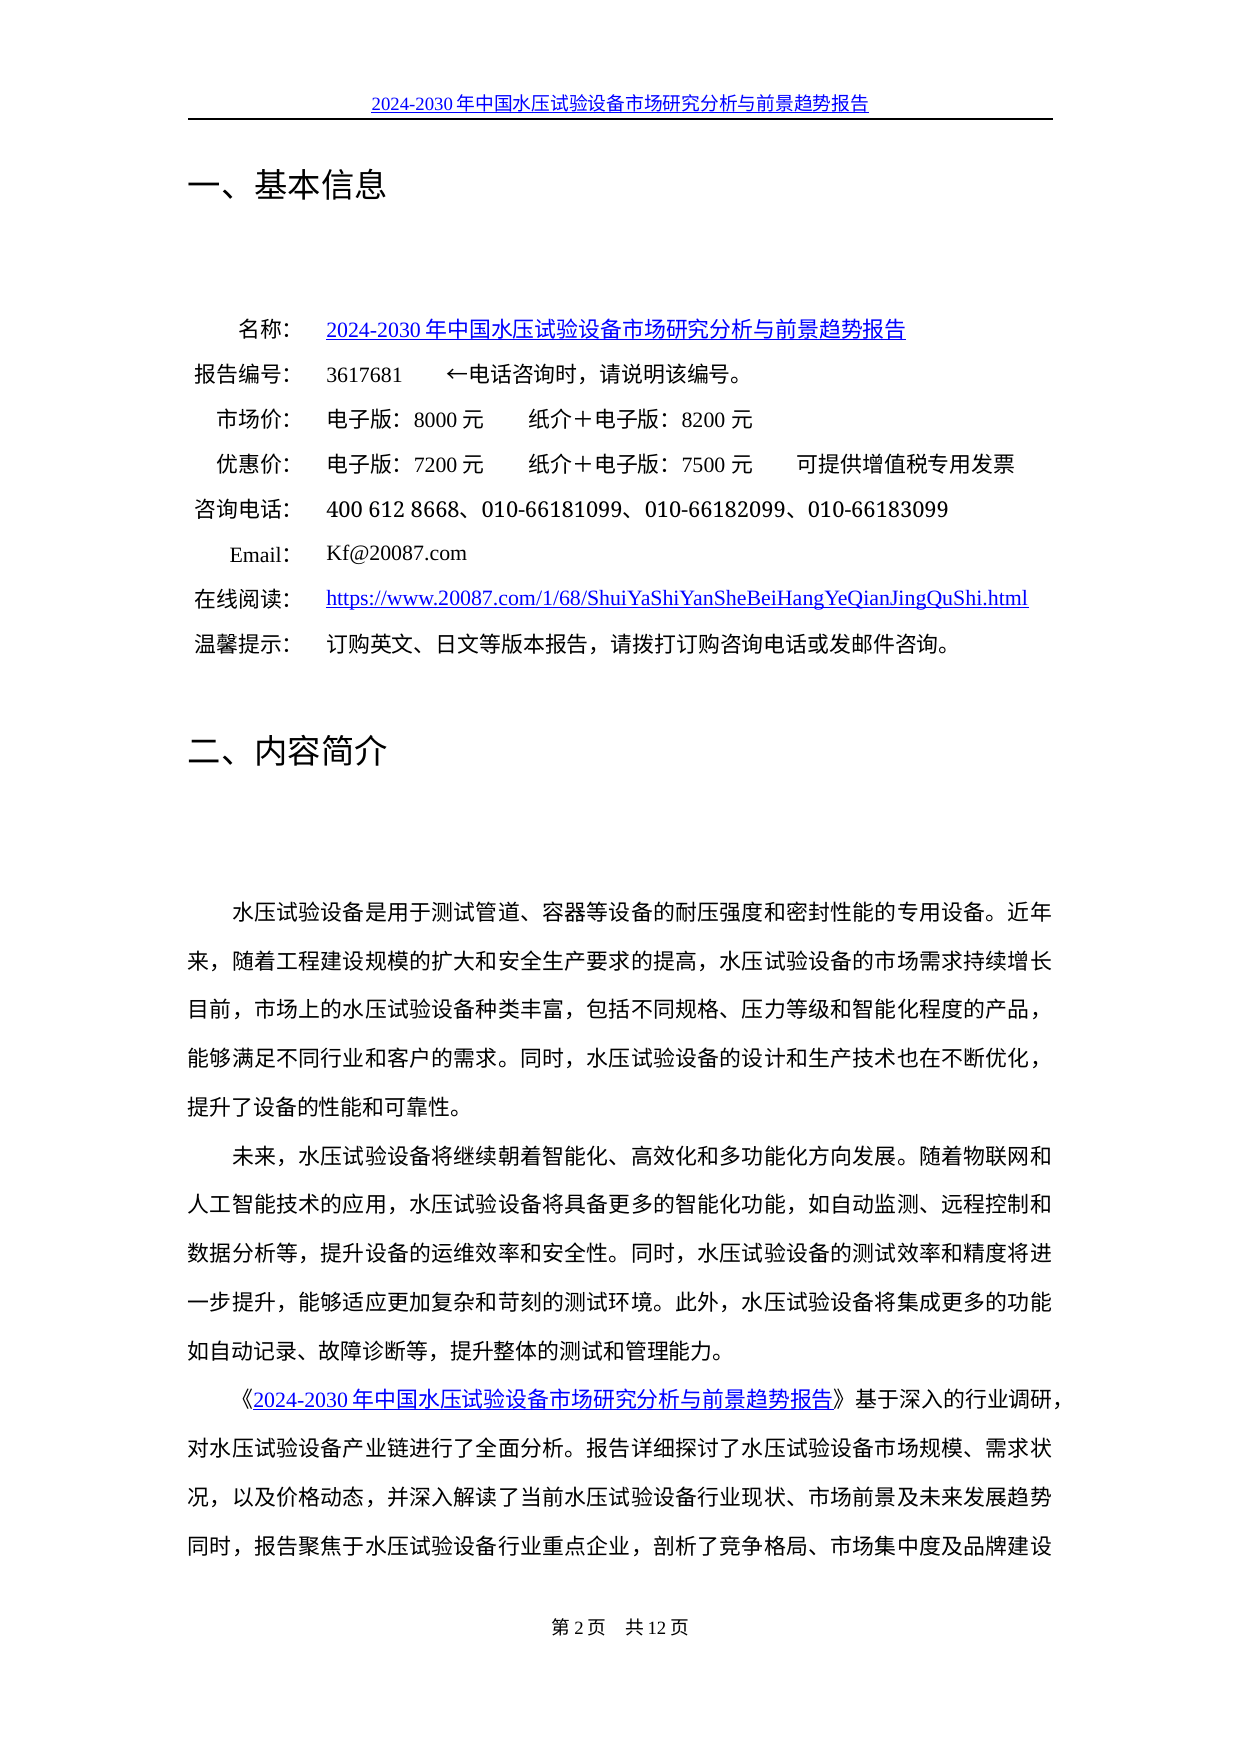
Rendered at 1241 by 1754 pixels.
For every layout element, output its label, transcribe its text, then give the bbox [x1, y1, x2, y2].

table_cell 报告编号： [167, 357, 315, 402]
table_cell 咨询电话： [167, 492, 315, 537]
table_cell 3617681 ←电话咨询时，请说明该编号。 [315, 357, 1073, 402]
table_header 2024-2030年中国水压试验设备市场研究分析与前景趋势报告 [315, 312, 1073, 357]
table_cell [315, 582, 1073, 627]
table_cell 优惠价： [167, 447, 315, 492]
table_cell 在线阅读： [167, 582, 315, 627]
table_cell 温馨提示： [167, 627, 315, 672]
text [187, 894, 1053, 1561]
table_cell Kf@20087.com [315, 537, 1073, 582]
table_cell 400 612 8668、010-66181099、010-66182099、010-66183099 [315, 492, 1073, 537]
title 二、内容简介 [187, 717, 1053, 782]
table_cell 电子版：7200 元 纸介＋电子版：7500 元 可提供增值税专用发票 [315, 447, 1073, 492]
table_cell 订购英文、日文等版本报告，请拨打订购咨询电话或发邮件咨询。 [315, 627, 1073, 672]
table_header 名称： [167, 312, 315, 357]
table_cell 市场价： [167, 402, 315, 447]
title 一、基本信息 [187, 150, 1053, 215]
table_cell Email： [167, 537, 315, 582]
table_cell 电子版：8000 元 纸介＋电子版：8200 元 [315, 402, 1073, 447]
